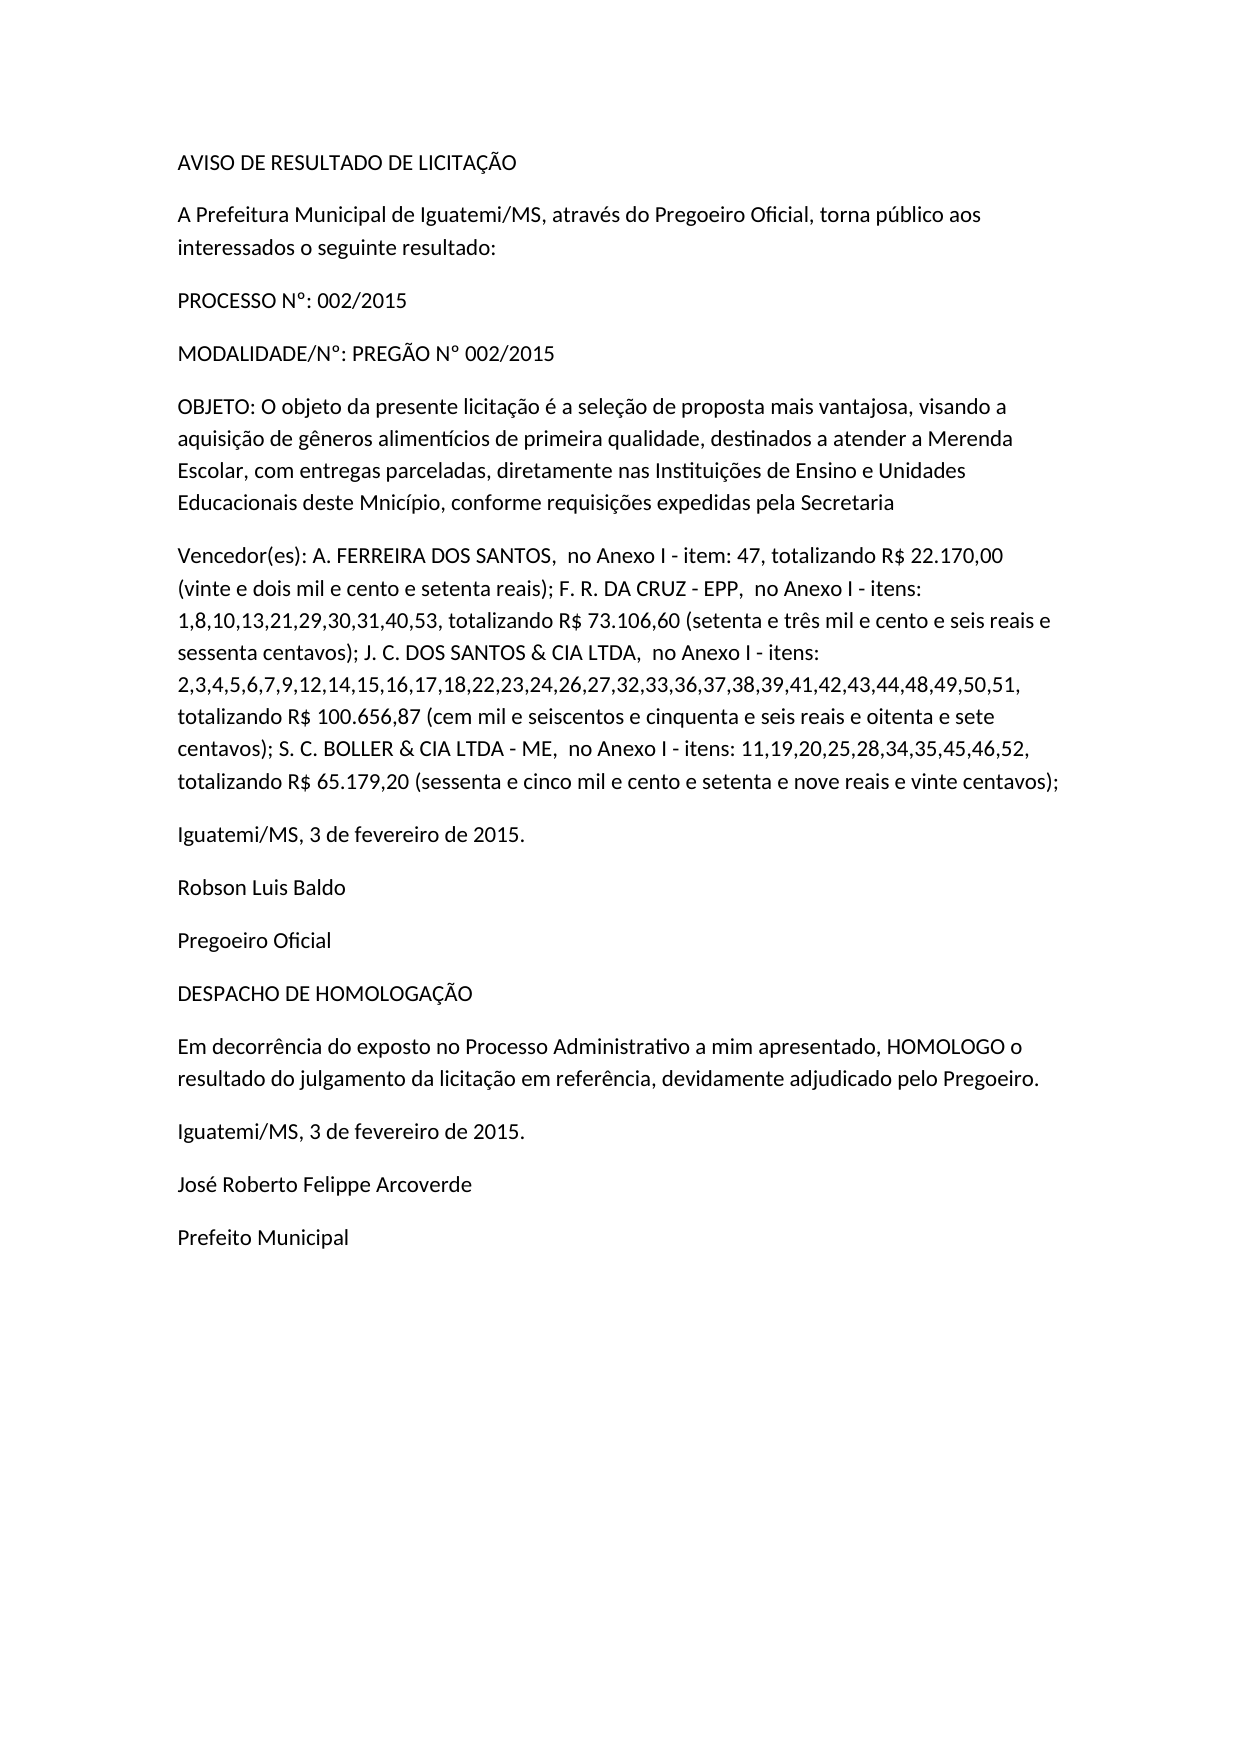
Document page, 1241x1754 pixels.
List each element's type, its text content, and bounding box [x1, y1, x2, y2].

text José Roberto Felippe Arcoverde [177, 1170, 1063, 1198]
text Prefeito Municipal [177, 1223, 1063, 1251]
text Vencedor(es): A. FERREIRA DOS SANTOS, no Anexo I - item: 47, totalizando R$ 22.170,00 (vinte e dois mil e cento e setenta reais); F. R. DA CRUZ - EPP, no Anexo I - itens: 1,8,10,13,21,29,30,31,40,53, totalizando R$ 73.106,60 (setenta e três mil e cento e seis reais e sessenta centavos); J. C. DOS SANTOS & CIA LTDA, no Anexo I - itens: 2,3,4,5,6,7,9,12,14,15,16,17,18,22,23,24,26,27,32,33,36,37,38,39,41,42,43,44,48,49,50,51, totalizando R$ 100.656,87 (cem mil e seiscentos e cinquenta e seis reais e oitenta e sete centavos); S. C. BOLLER & CIA LTDA - ME, no Anexo I - itens: 11,19,20,25,28,34,35,45,46,52, totalizando R$ 65.179,20 (sessenta e cinco mil e cento e setenta e nove reais e vinte centavos); [177, 541, 1063, 795]
text Iguatemi/MS, 3 de fevereiro de 2015. [177, 820, 1063, 848]
text Iguatemi/MS, 3 de fevereiro de 2015. [177, 1117, 1063, 1145]
text OBJETO: O objeto da presente licitação é a seleção de proposta mais vantajosa, visando a aquisição de gêneros alimentícios de primeira qualidade, destinados a atender a Merenda Escolar, com entregas parceladas, diretamente nas Instituições de Ensino e Unidades Educacionais deste Mnicípio, conforme requisições expedidas pela Secretaria [177, 392, 1063, 516]
text PROCESSO Nº: 002/2015 [177, 286, 1063, 314]
text Robson Luis Baldo [177, 873, 1063, 901]
text MODALIDADE/Nº: PREGÃO Nº 002/2015 [177, 339, 1063, 367]
text A Prefeitura Municipal de Iguatemi/MS, através do Pregoeiro Oficial, torna público aos interessados o seguinte resultado: [177, 201, 1063, 261]
text DESPACHO DE HOMOLOGAÇÃO [177, 979, 1063, 1007]
text AVISO DE RESULTADO DE LICITAÇÃO [177, 148, 1063, 176]
text Em decorrência do exposto no Processo Administrativo a mim apresentado, HOMOLOGO o resultado do julgamento da licitação em referência, devidamente adjudicado pelo Pregoeiro. [177, 1032, 1063, 1092]
text Pregoeiro Oficial [177, 926, 1063, 954]
